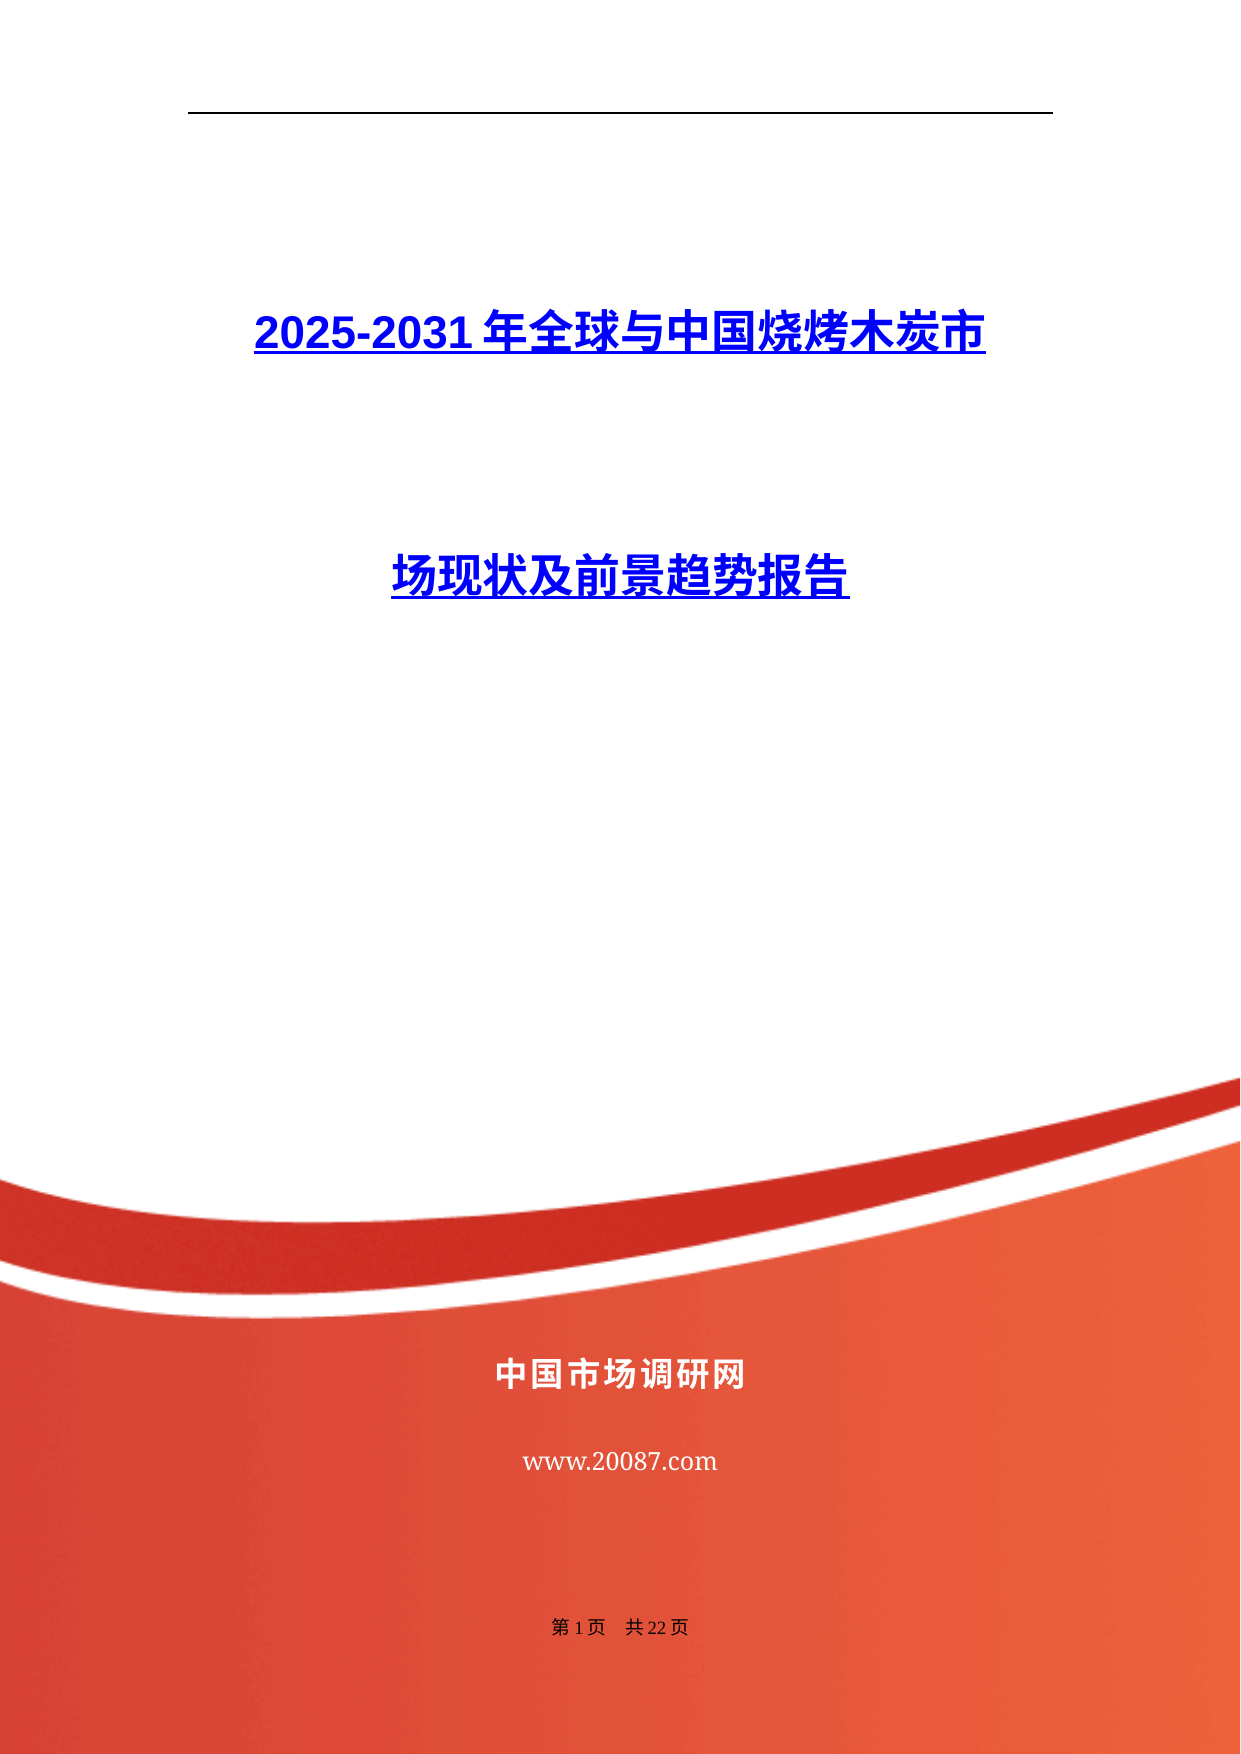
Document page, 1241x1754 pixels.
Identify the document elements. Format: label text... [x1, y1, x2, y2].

picture [0, 1006, 1241, 1754]
text www.20087.com [187, 1428, 1053, 1493]
table_header 2025-2031年全球与中国烧烤木炭市场现状及前景趋势报告 [188, 207, 1053, 773]
subtitle 中国市场调研网 [187, 1339, 1053, 1404]
